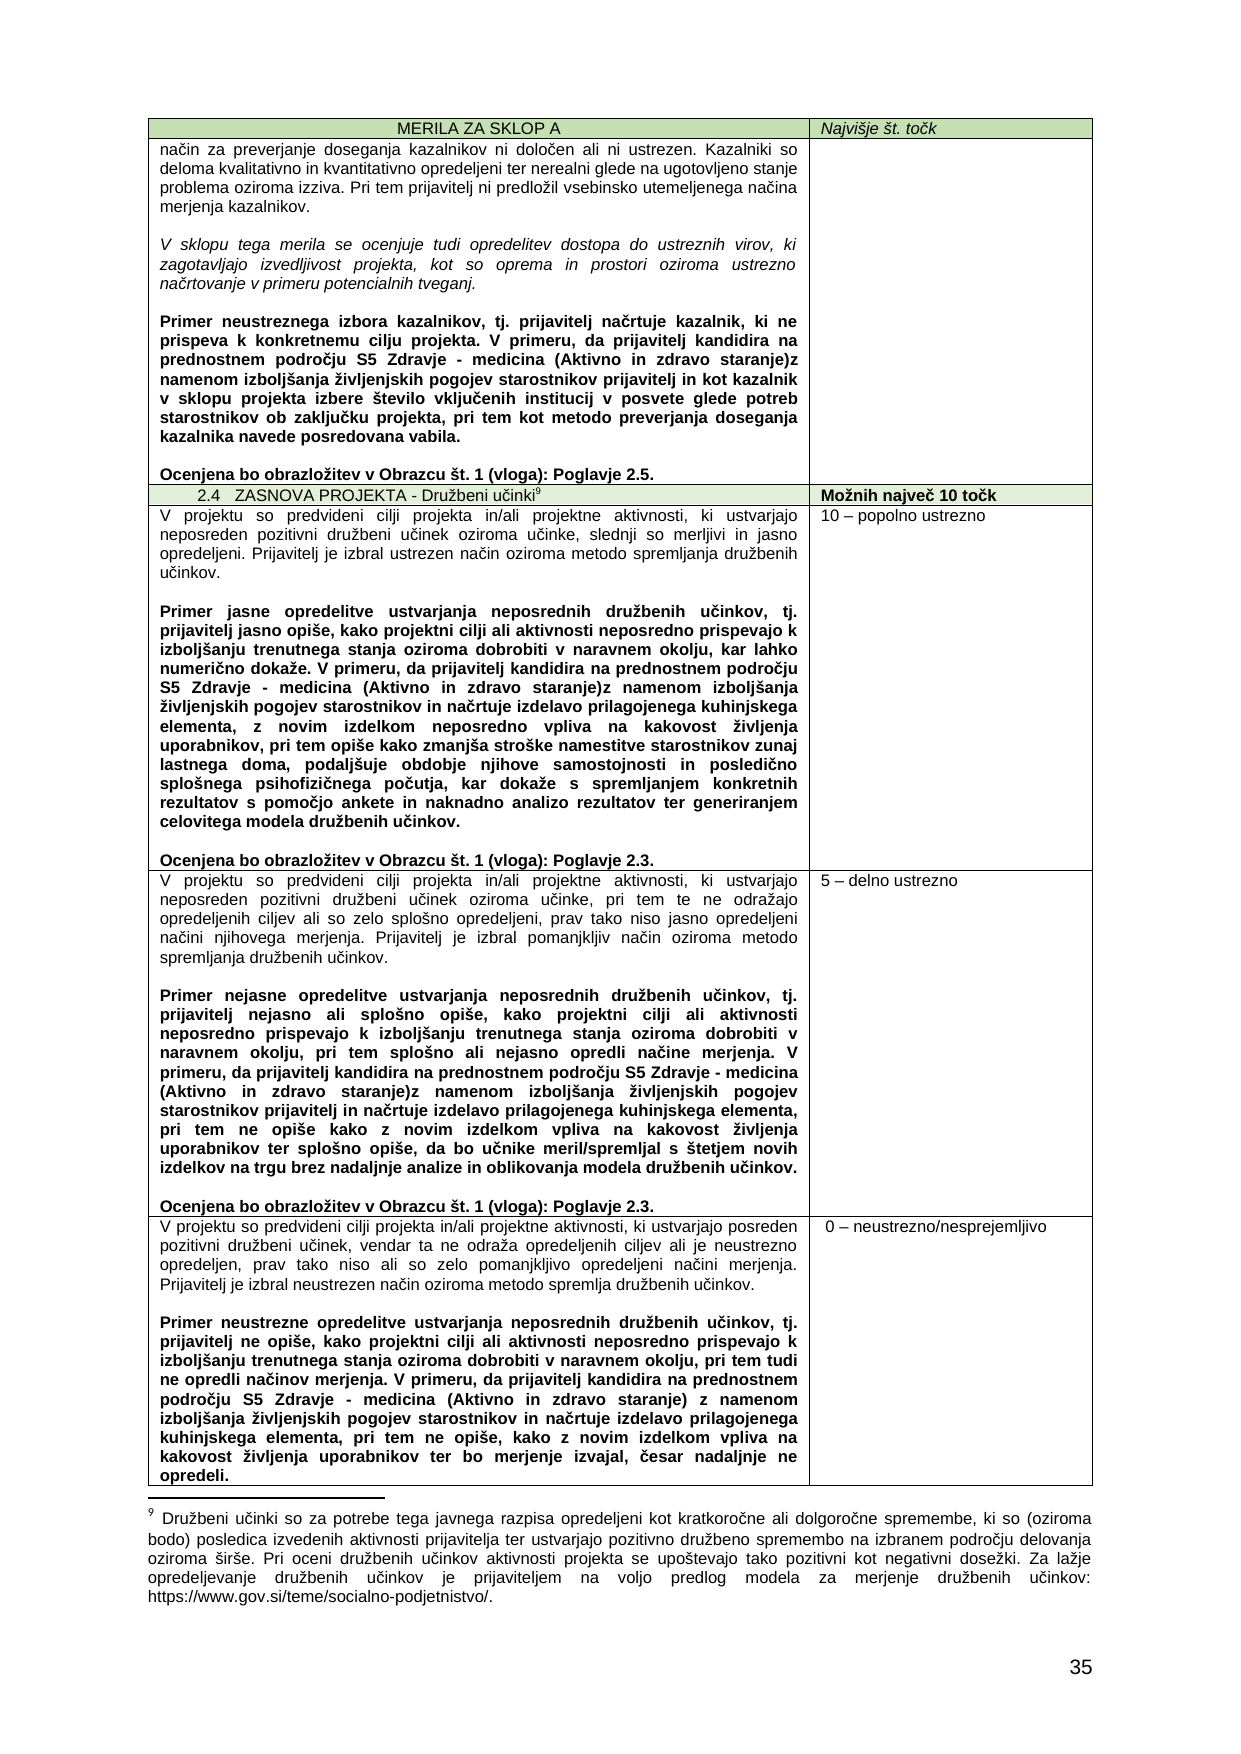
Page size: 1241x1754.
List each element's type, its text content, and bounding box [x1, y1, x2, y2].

table_cell 10 – popolno ustrezno [810, 506, 1092, 870]
table_header Najvišje št. točk [810, 119, 1092, 138]
table_cell ZASNOVA PROJEKTA - Družbeni učinki [149, 485, 809, 504]
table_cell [810, 139, 1092, 484]
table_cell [810, 1217, 1092, 1485]
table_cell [149, 139, 809, 484]
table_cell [149, 1217, 809, 1485]
table_cell V projektu so predvideni cilji projekta in/ali projektne aktivnosti, ki ustvarjajo neposreden pozitivni družbeni učinek oziroma učinke, slednji so merljivi in jasno opredeljeni. Prijavitelj je izbral ustrezen način oziroma metodo spremljanja družbenih učinkov. Primer jasne opredelitve ustvarjanja neposrednih družbenih učinkov, tj. prijavitelj jasno opiše, kako projektni cilji ali aktivnosti neposredno prispevajo k izboljšanju trenutnega stanja oziroma dobrobiti v naravnem okolju, kar lahko numerično dokaže. V primeru, da prijavitelj kandidira na prednostnem področju S5 Zdravje - medicina (Aktivno in zdravo staranje)z namenom izboljšanja življenjskih pogojev starostnikov in načrtuje izdelavo prilagojenega kuhinjskega elementa, z novim izdelkom neposredno vpliva na kakovost življenja uporabnikov, pri tem opiše kako zmanjša stroške namestitve starostnikov zunaj lastnega doma, podaljšuje obdobje njihove samostojnosti in posledično splošnega psihofizičnega počutja, kar dokaže s spremljanjem konkretnih rezultatov s pomočjo ankete in naknadno analizo rezultatov ter generiranjem celovitega modela družbenih učinkov. Ocenjena bo obrazložitev v Obrazcu št. 1 (vloga): Poglavje 2.3. [149, 506, 809, 870]
table_cell Možnih največ 10 točk [810, 485, 1092, 504]
table_cell 5 – delno ustrezno [810, 871, 1092, 1216]
table_cell V projektu so predvideni cilji projekta in/ali projektne aktivnosti, ki ustvarjajo neposreden pozitivni družbeni učinek oziroma učinke, pri tem te ne odražajo opredeljenih ciljev ali so zelo splošno opredeljeni, prav tako niso jasno opredeljeni načini njihovega merjenja. Prijavitelj je izbral pomanjkljiv način oziroma metodo spremljanja družbenih učinkov. Primer nejasne opredelitve ustvarjanja neposrednih družbenih učinkov, tj. prijavitelj nejasno ali splošno opiše, kako projektni cilji ali aktivnosti neposredno prispevajo k izboljšanju trenutnega stanja oziroma dobrobiti v naravnem okolju, pri tem splošno ali nejasno opredli načine merjenja. V primeru, da prijavitelj kandidira na prednostnem področju S5 Zdravje - medicina (Aktivno in zdravo staranje)z namenom izboljšanja življenjskih pogojev starostnikov prijavitelj in načrtuje izdelavo prilagojenega kuhinjskega elementa, pri tem ne opiše kako z novim izdelkom vpliva na kakovost življenja uporabnikov ter splošno opiše, da bo učnike meril/spremljal s štetjem novih izdelkov na trgu brez nadaljnje analize in oblikovanja modela družbenih učinkov. Ocenjena bo obrazložitev v Obrazcu št. 1 (vloga): Poglavje 2.3. [149, 871, 809, 1216]
table_header MERILA ZA SKLOP A [149, 119, 809, 138]
